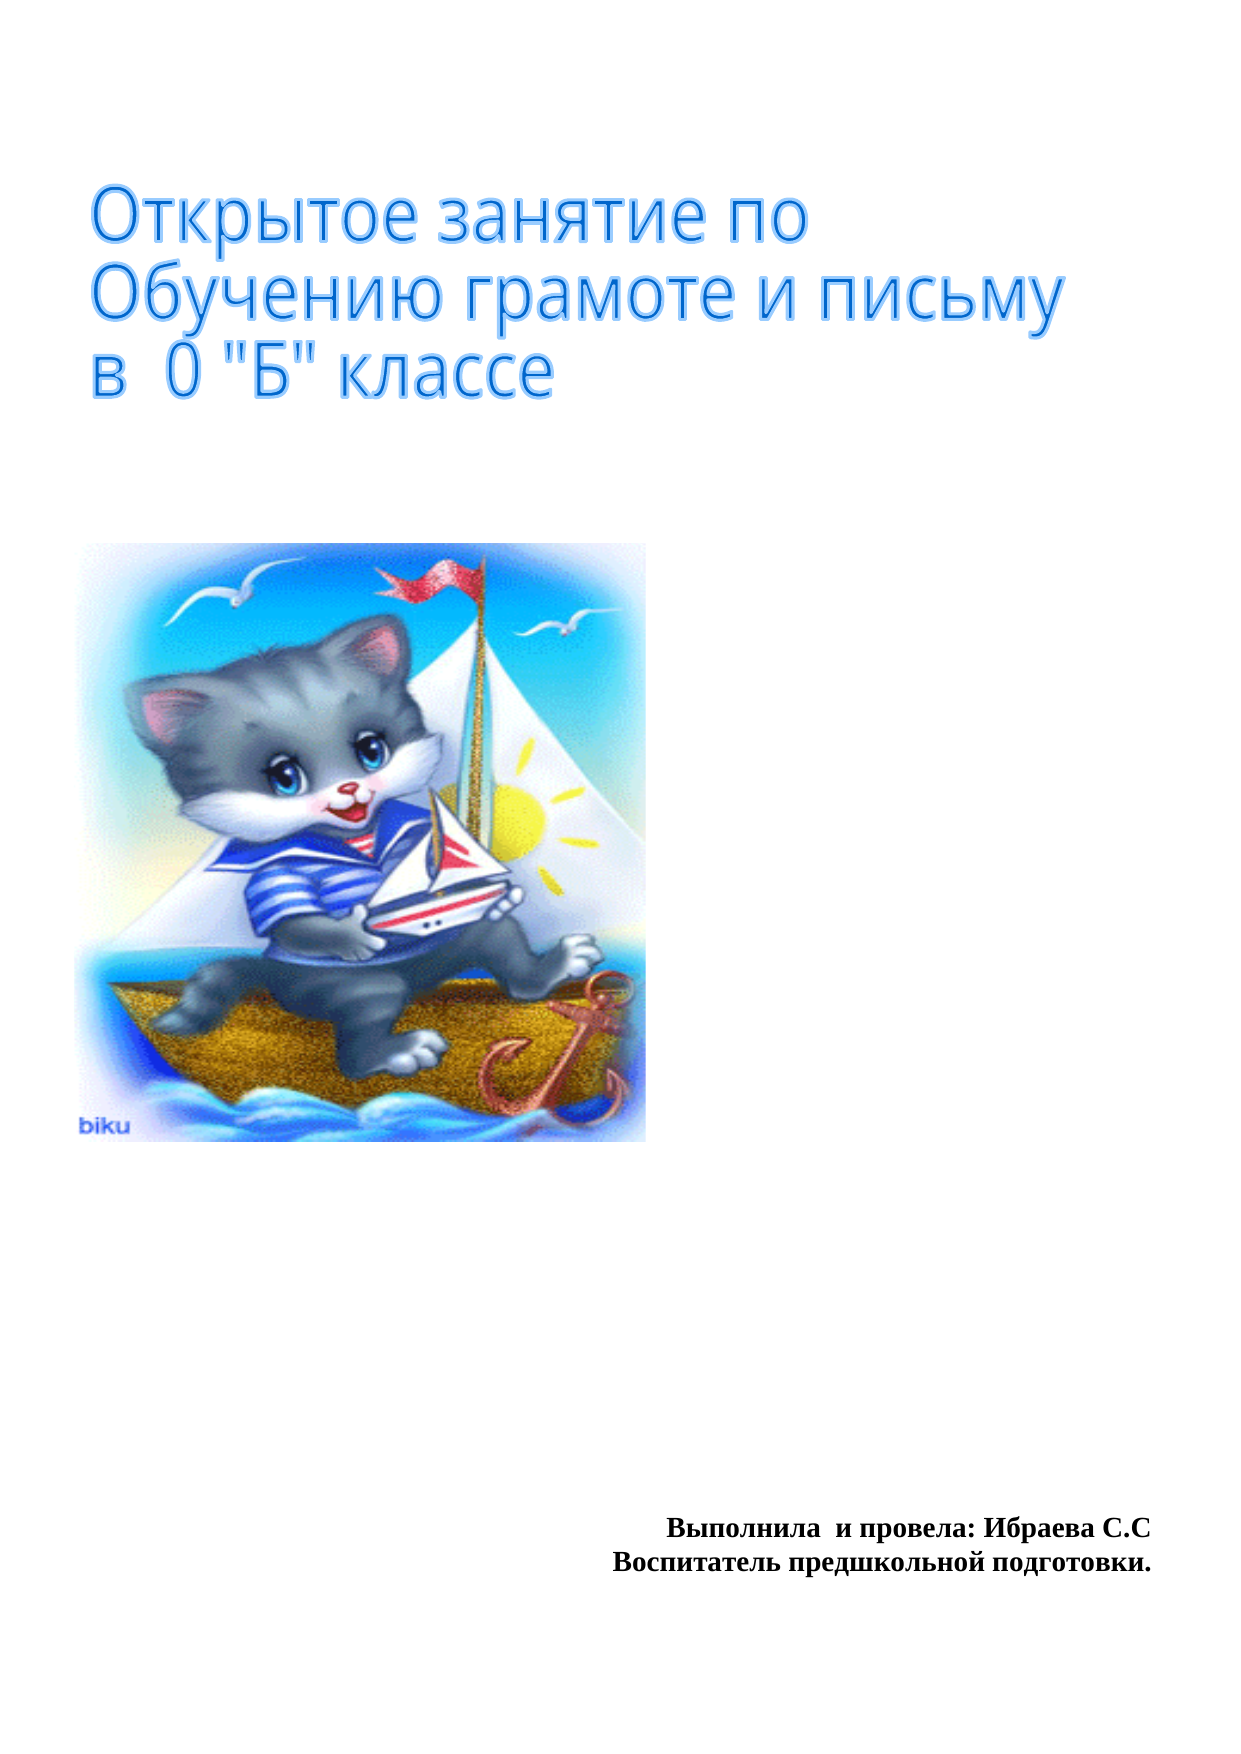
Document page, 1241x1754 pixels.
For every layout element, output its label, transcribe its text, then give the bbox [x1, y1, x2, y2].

picture [73, 543, 646, 1142]
text Воспитатель предшкольной подготовки. [74, 1544, 1152, 1577]
text Выполнила и провела: Ибраева С.С [74, 1510, 1152, 1544]
